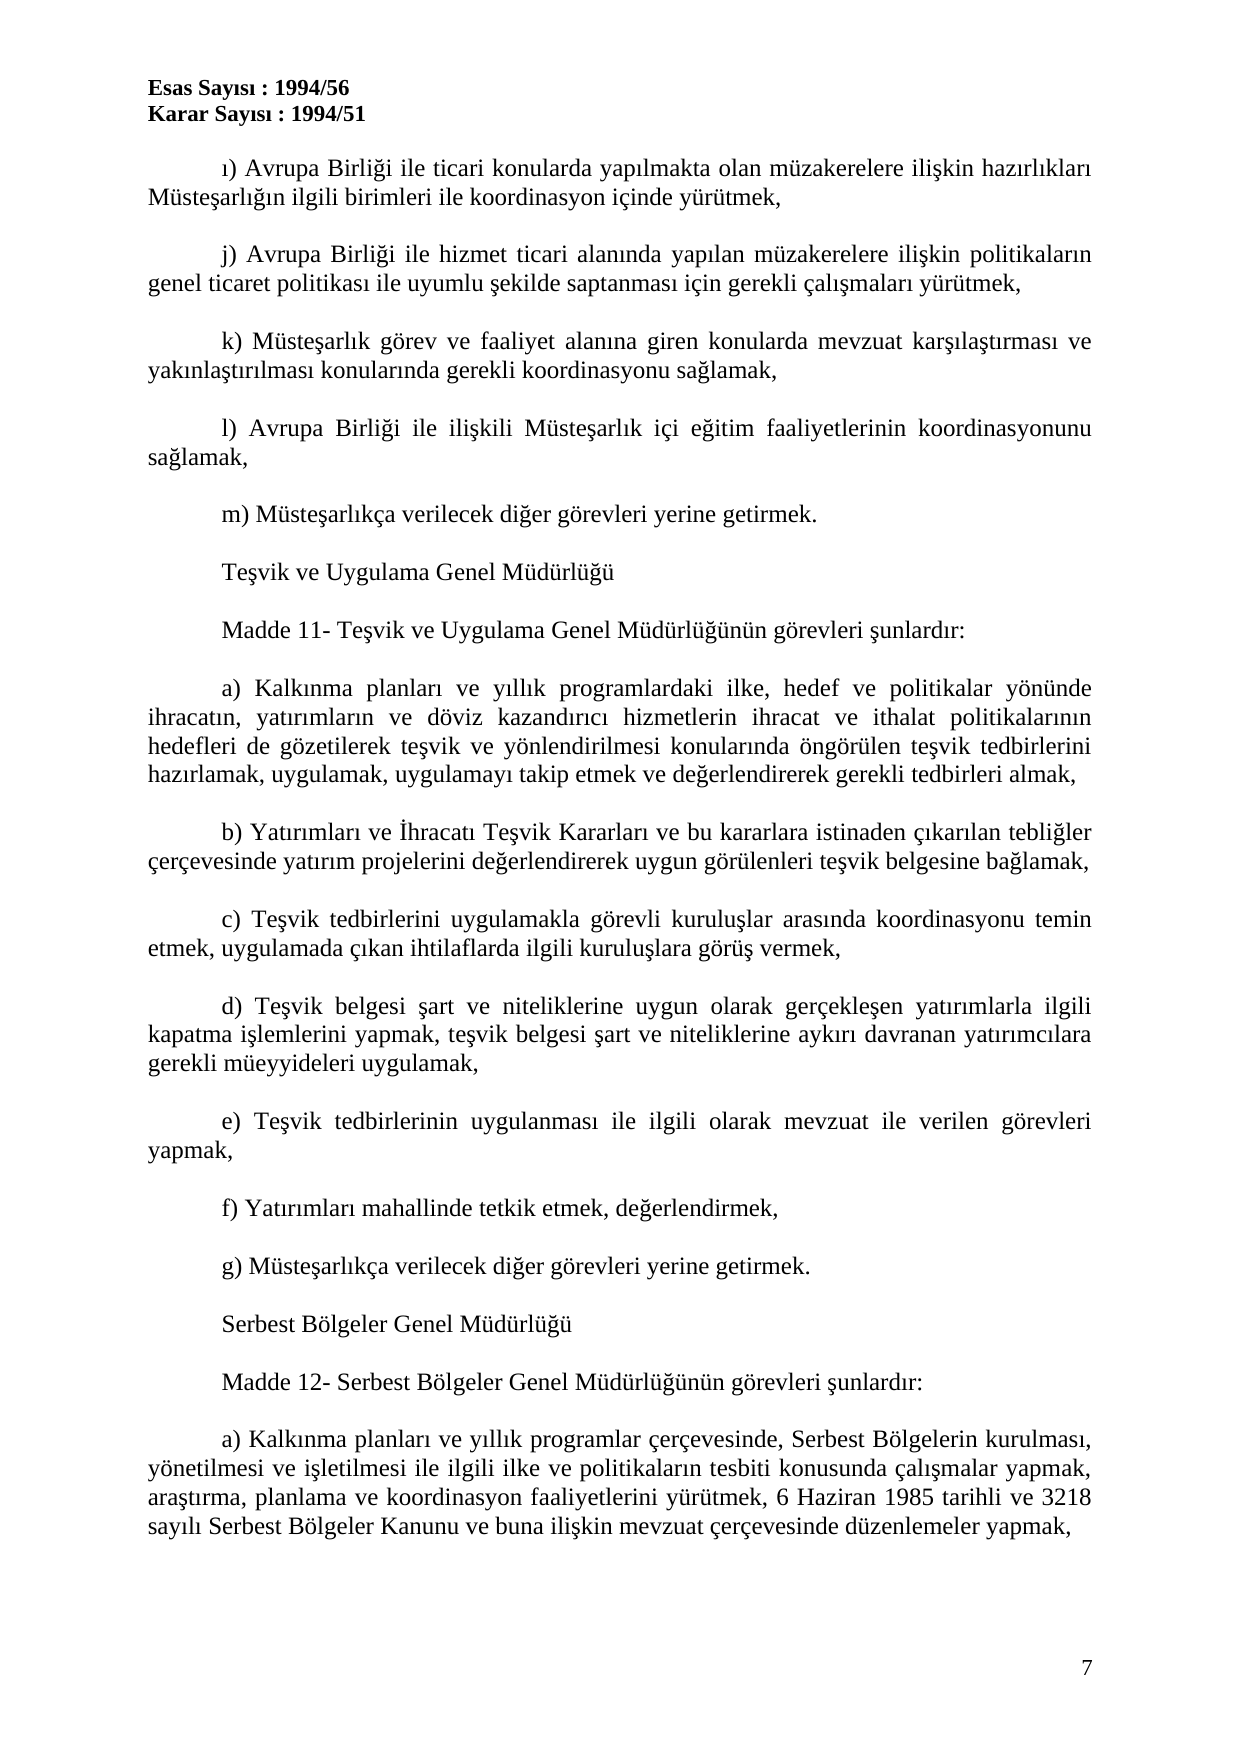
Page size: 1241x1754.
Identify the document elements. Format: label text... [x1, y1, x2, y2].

text b) Yatırımları ve İhracatı Teşvik Kararları ve bu kararlara istinaden çıkarılan tebliğler çerçevesinde yatırım projelerini değerlendirerek uygun görülenleri teşvik belgesine bağlamak, [148, 817, 1093, 875]
text e) Teşvik tedbirlerinin uygulanması ile ilgili olarak mevzuat ile verilen görevleri yapmak, [148, 1106, 1093, 1164]
text g) Müsteşarlıkça verilecek diğer görevleri yerine getirmek. [148, 1251, 1093, 1279]
text a) Kalkınma planları ve yıllık programlardaki ilke, hedef ve politikalar yönünde ihracatın, yatırımların ve döviz kazandırıcı hizmetlerin ihracat ve ithalat politikalarının hedefleri de gözetilerek teşvik ve yönlendirilmesi konularında öngörülen teşvik tedbirlerini hazırlamak, uygulamak, uygulamayı takip etmek ve değerlendirerek gerekli tedbirleri almak, [148, 673, 1093, 788]
text c) Teşvik tedbirlerini uygulamakla görevli kuruluşlar arasında koordinasyonu temin etmek, uygulamada çıkan ihtilaflarda ilgili kuruluşlara görüş vermek, [148, 904, 1093, 962]
text Serbest Bölgeler Genel Müdürlüğü [148, 1309, 1093, 1337]
text j) Avrupa Birliği ile hizmet ticari alanında yapılan müzakerelere ilişkin politikaların genel ticaret politikası ile uyumlu şekilde saptanması için gerekli çalışmaları yürütmek, [148, 239, 1093, 297]
text a) Kalkınma planları ve yıllık programlar çerçevesinde, Serbest Bölgelerin kurulması, yönetilmesi ve işletilmesi ile ilgili ilke ve politikaların tesbiti konusunda çalışmalar yapmak, araştırma, planlama ve koordinasyon faaliyetlerini yürütmek, 6 Haziran 1985 tarihli ve 3218 sayılı Serbest Bölgeler Kanunu ve buna ilişkin mevzuat çerçevesinde düzenlemeler yapmak, [148, 1424, 1093, 1539]
text ı) Avrupa Birliği ile ticari konularda yapılmakta olan müzakerelere ilişkin hazırlıkları Müsteşarlığın ilgili birimleri ile koordinasyon içinde yürütmek, [148, 153, 1093, 210]
text f) Yatırımları mahallinde tetkik etmek, değerlendirmek, [148, 1193, 1093, 1222]
text m) Müsteşarlıkça verilecek diğer görevleri yerine getirmek. [148, 499, 1093, 528]
text l) Avrupa Birliği ile ilişkili Müsteşarlık içi eğitim faaliyetlerinin koordinasyonunu sağlamak, [148, 413, 1093, 470]
text Madde 11- Teşvik ve Uygulama Genel Müdürlüğünün görevleri şunlardır: [148, 615, 1093, 644]
text Madde 12- Serbest Bölgeler Genel Müdürlüğünün görevleri şunlardır: [148, 1367, 1093, 1395]
text d) Teşvik belgesi şart ve niteliklerine uygun olarak gerçekleşen yatırımlarla ilgili kapatma işlemlerini yapmak, teşvik belgesi şart ve niteliklerine aykırı davranan yatırımcılara gerekli müeyyideleri uygulamak, [148, 991, 1093, 1077]
text k) Müsteşarlık görev ve faaliyet alanına giren konularda mevzuat karşılaştırması ve yakınlaştırılması konularında gerekli koordinasyonu sağlamak, [148, 326, 1093, 384]
text Teşvik ve Uygulama Genel Müdürlüğü [148, 557, 1093, 586]
